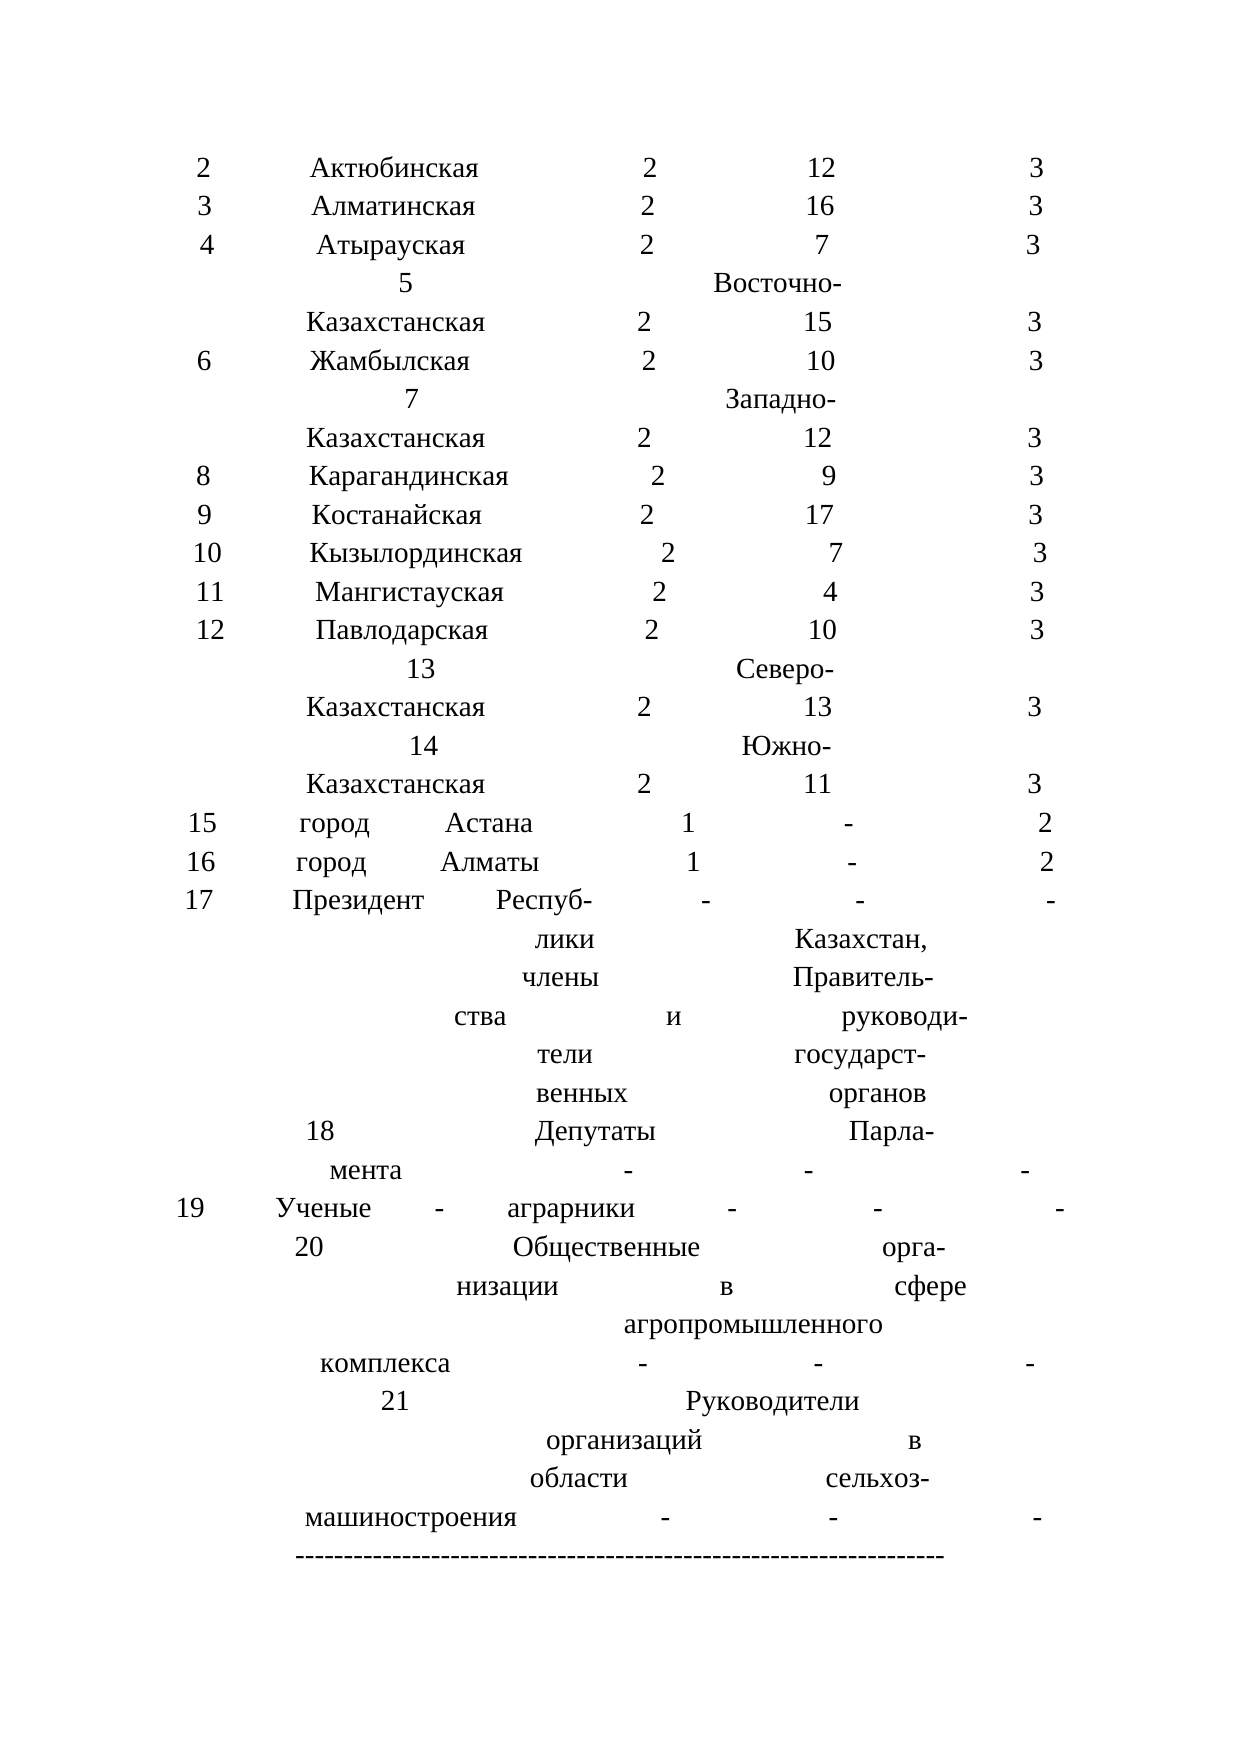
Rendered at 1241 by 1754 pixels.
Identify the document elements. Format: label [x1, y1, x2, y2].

text [112, 150, 1128, 1571]
